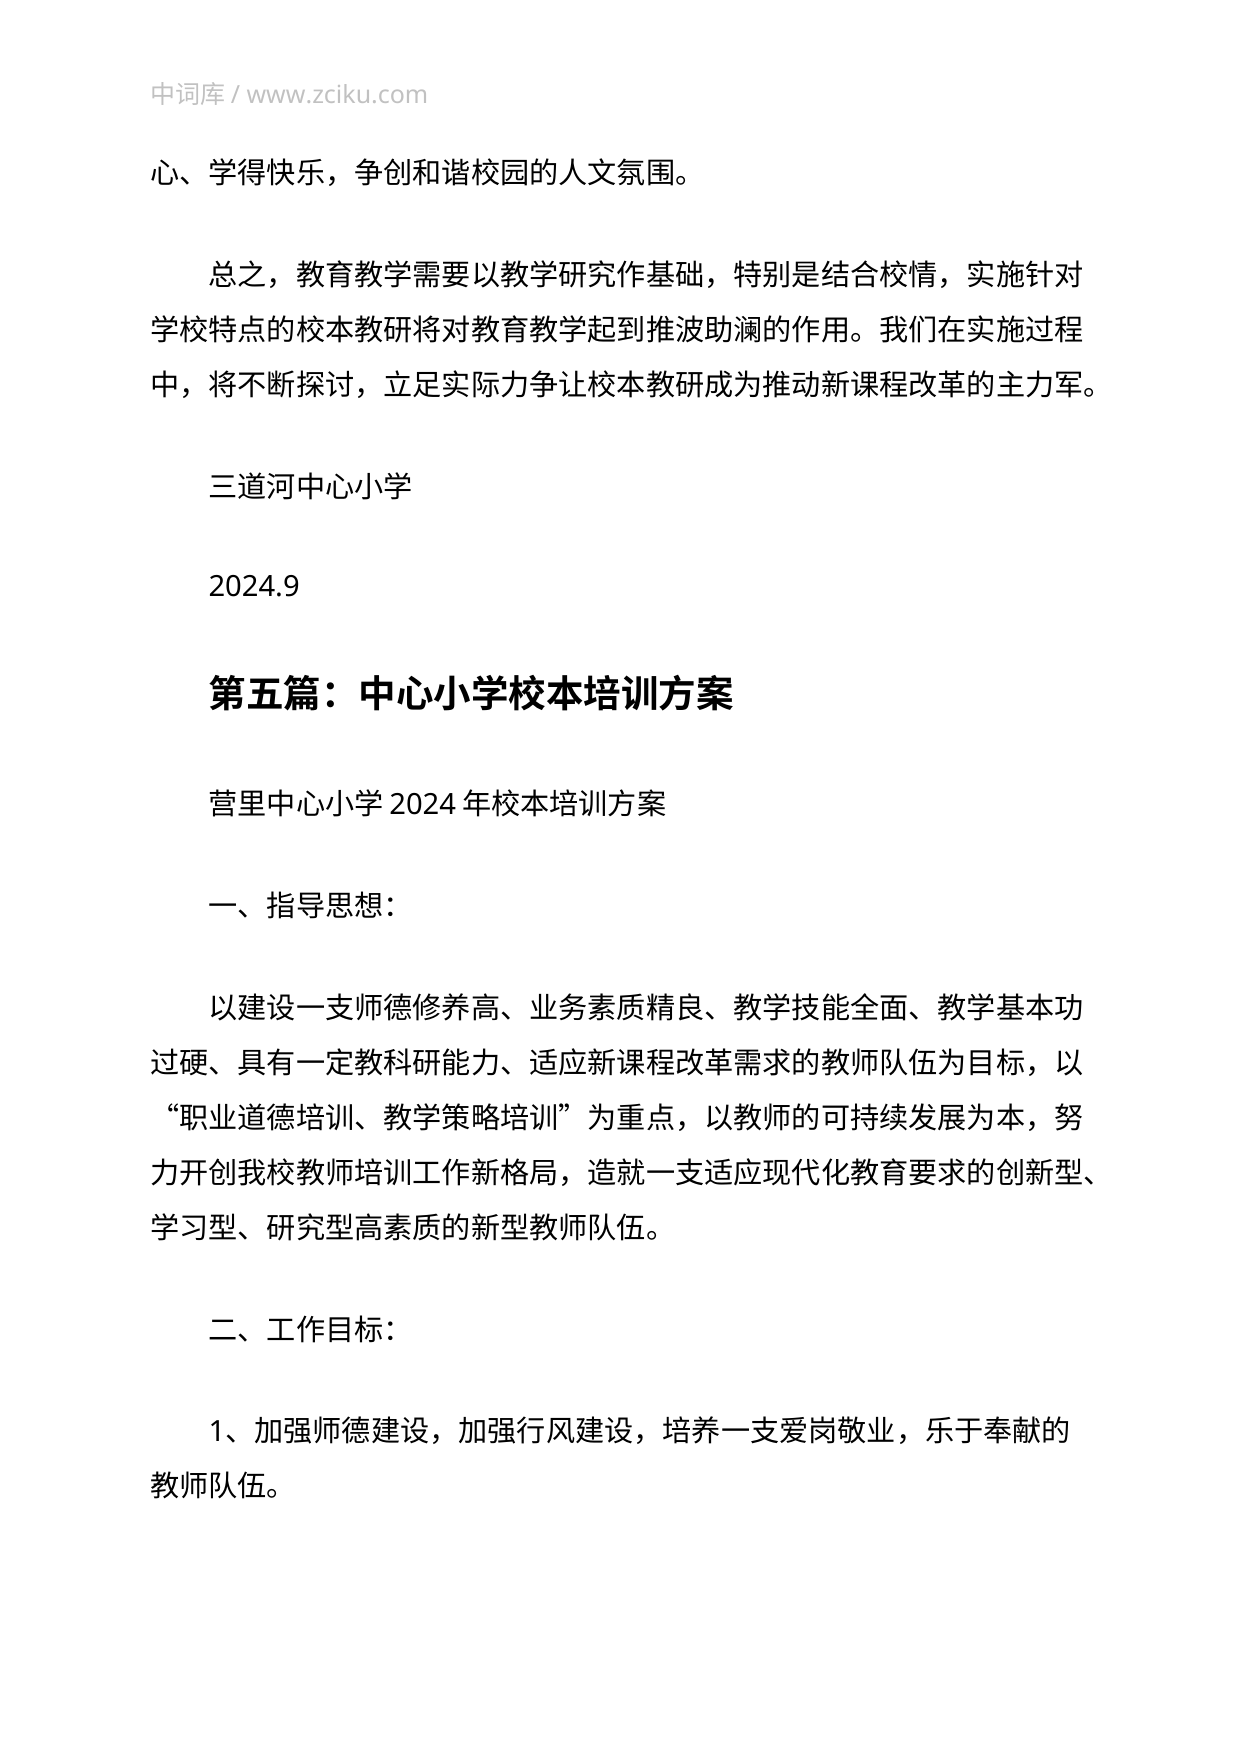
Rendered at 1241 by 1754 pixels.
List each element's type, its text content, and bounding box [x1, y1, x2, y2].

text 总之，教育教学需要以教学研究作基础，特别是结合校情，实施针对学校特点的校本教研将对教育教学起到推波助澜的作用。我们在实施过程中，将不断探讨，立足实际力争让校本教研成为推动新课程改革的主力军。 [150, 252, 1090, 404]
text 以建设一支师德修养高、业务素质精良、教学技能全面、教学基本功过硬、具有一定教科研能力、适应新课程改革需求的教师队伍为目标，以“职业道德培训、教学策略培训”为重点，以教师的可持续发展为本，努力开创我校教师培训工作新格局，造就一支适应现代化教育要求的创新型、学习型、研究型高素质的新型教师队伍。 [150, 985, 1090, 1247]
text 第五篇：中心小学校本培训方案 [150, 663, 1090, 718]
text 二、工作目标： [150, 1306, 1090, 1348]
text 营里中心小学2024年校本培训方案 [150, 781, 1090, 823]
text 2024.9 [150, 565, 1090, 605]
text 1、加强师德建设，加强行风建设，培养一支爱岗敬业，乐于奉献的教师队伍。 [150, 1408, 1090, 1505]
text 三道河中心小学 [150, 463, 1090, 506]
text 一、指导思想： [150, 883, 1090, 925]
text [150, 150, 1090, 192]
